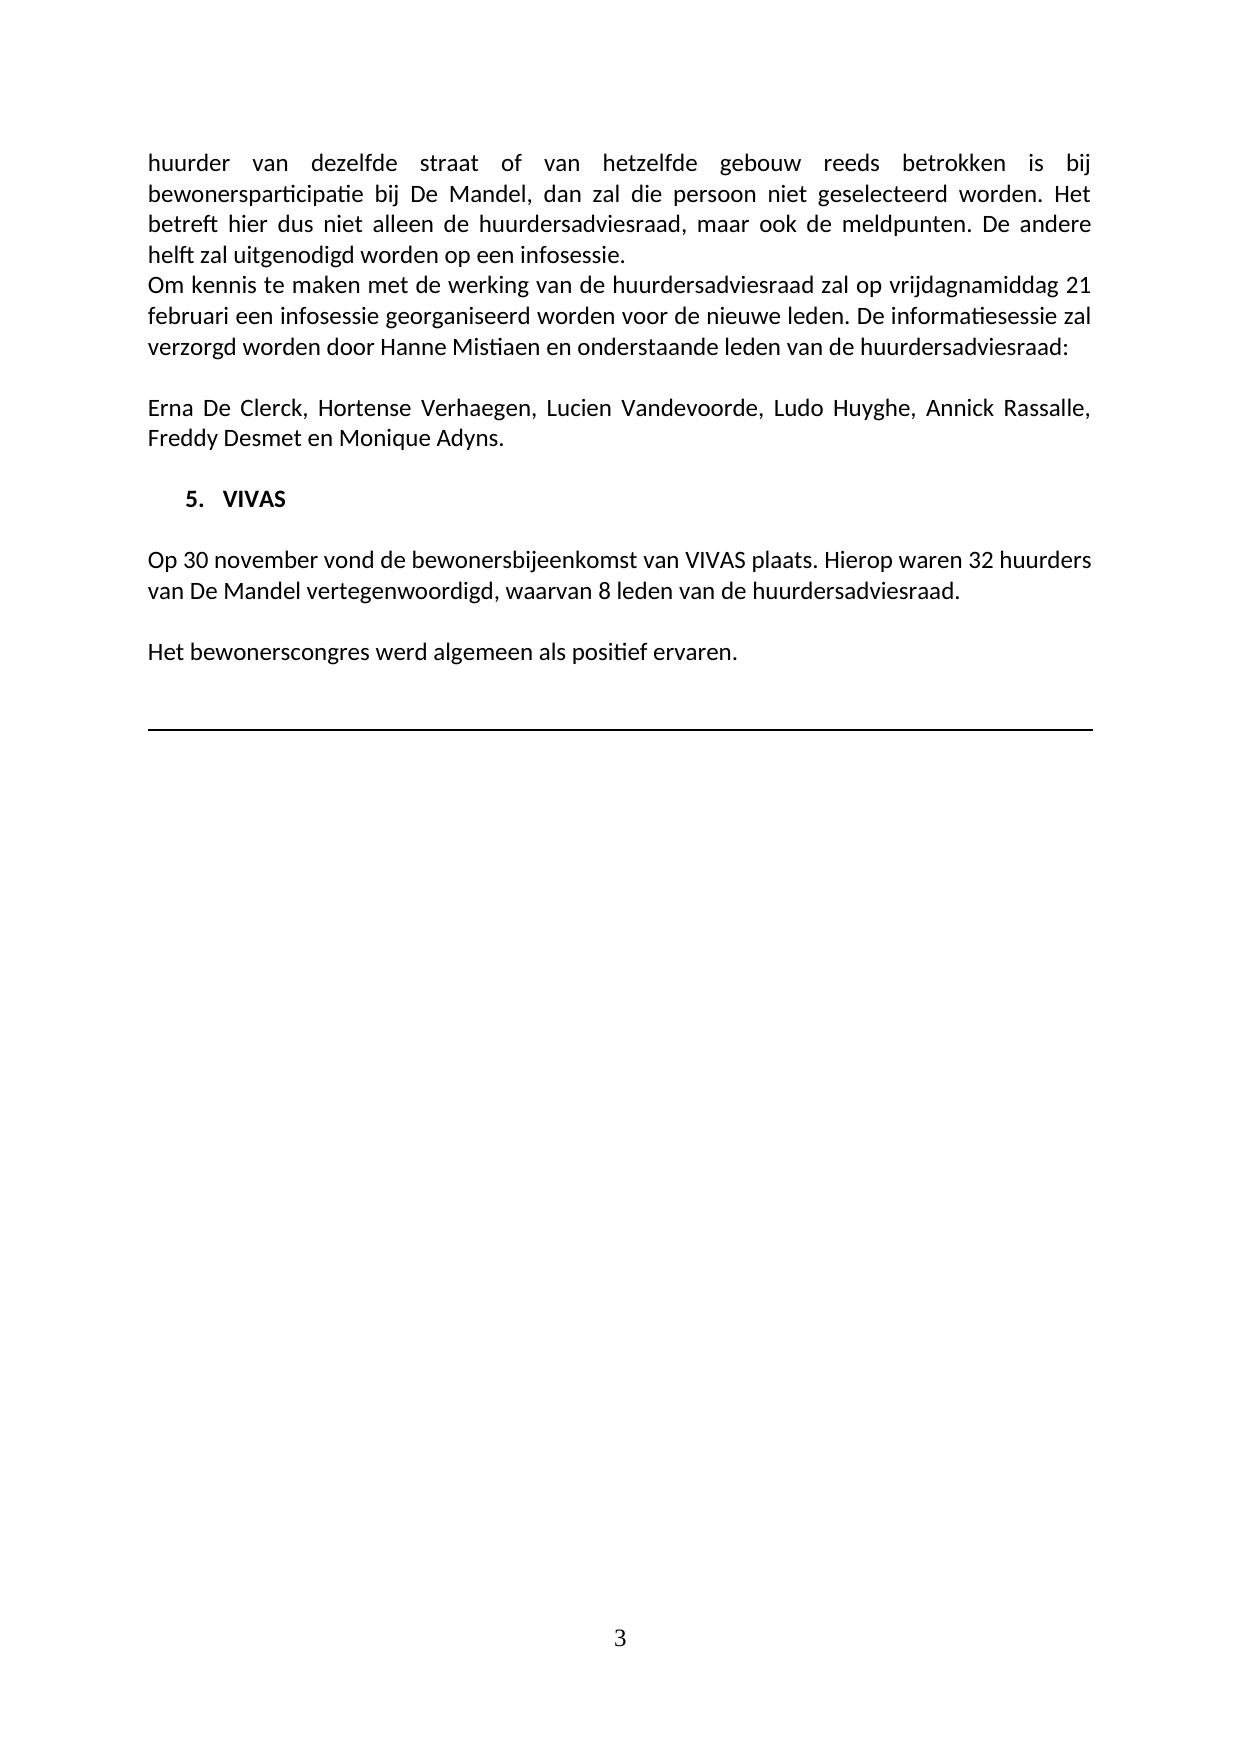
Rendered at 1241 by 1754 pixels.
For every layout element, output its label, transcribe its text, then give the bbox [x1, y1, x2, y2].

text Het bewonerscongres werd algemeen als positief ervaren. [148, 636, 1093, 666]
text Op 30 november vond de bewonersbijeenkomst van VIVAS plaats. Hierop waren 32 huurders van De Mandel vertegenwoordigd, waarvan 8 leden van de huurdersadviesraad. [148, 544, 1093, 605]
list VIVAS [185, 483, 1093, 514]
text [148, 148, 1093, 270]
text Om kennis te maken met de werking van de huurdersadviesraad zal op vrijdagnamiddag 21 februari een infosessie georganiseerd worden voor de nieuwe leden. De informatiesessie zal verzorgd worden door Hanne Mistiaen en onderstaande leden van de huurdersadviesraad: [148, 270, 1093, 361]
text Erna De Clerck, Hortense Verhaegen, Lucien Vandevoorde, Ludo Huyghe, Annick Rassalle, Freddy Desmet en Monique Adyns. [148, 392, 1093, 453]
